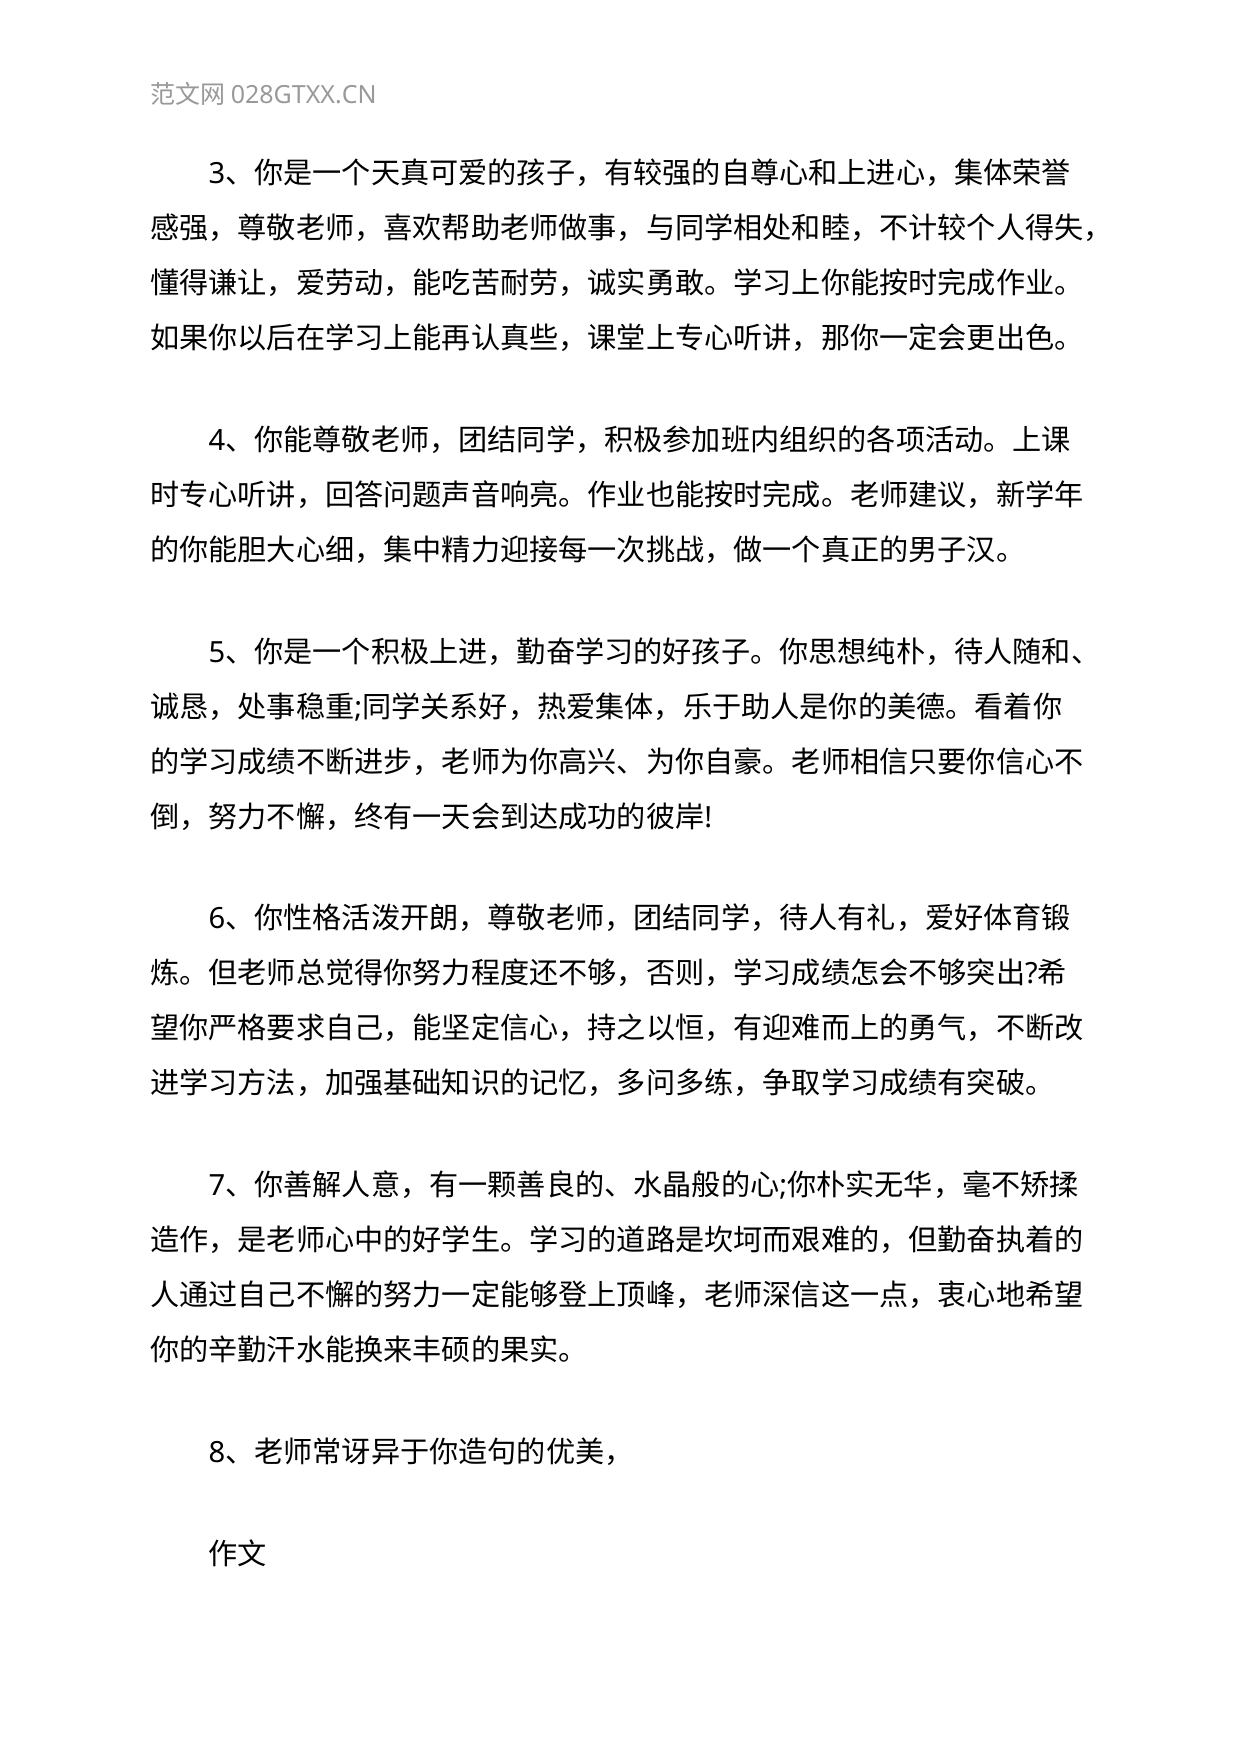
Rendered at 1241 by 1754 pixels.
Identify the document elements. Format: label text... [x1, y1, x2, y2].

text 5、你是一个积极上进，勤奋学习的好孩子。你思想纯朴，待人随和、诚恳，处事稳重;同学关系好，热爱集体，乐于助人是你的美德。看着你的学习成绩不断进步，老师为你高兴、为你自豪。老师相信只要你信心不倒，努力不懈，终有一天会到达成功的彼岸! [150, 628, 1090, 836]
text 3、你是一个天真可爱的孩子，有较强的自尊心和上进心，集体荣誉感强，尊敬老师，喜欢帮助老师做事，与同学相处和睦，不计较个人得失，懂得谦让，爱劳动，能吃苦耐劳，诚实勇敢。学习上你能按时完成作业。如果你以后在学习上能再认真些，课堂上专心听讲，那你一定会更出色。 [150, 150, 1090, 357]
text 4、你能尊敬老师，团结同学，积极参加班内组织的各项活动。上课时专心听讲，回答问题声音响亮。作业也能按时完成。老师建议，新学年的你能胆大心细，集中精力迎接每一次挑战，做一个真正的男子汉。 [150, 417, 1090, 569]
text 作文 [150, 1530, 1090, 1573]
text 7、你善解人意，有一颗善良的、水晶般的心;你朴实无华，毫不矫揉造作，是老师心中的好学生。学习的道路是坎坷而艰难的，但勤奋执着的人通过自己不懈的努力一定能够登上顶峰，老师深信这一点，衷心地希望你的辛勤汗水能换来丰硕的果实。 [150, 1162, 1090, 1369]
text 8、老师常讶异于你造句的优美， [150, 1428, 1090, 1471]
text 6、你性格活泼开朗，尊敬老师，团结同学，待人有礼，爱好体育锻炼。但老师总觉得你努力程度还不够，否则，学习成绩怎会不够突出?希望你严格要求自己，能坚定信心，持之以恒，有迎难而上的勇气，不断改进学习方法，加强基础知识的记忆，多问多练，争取学习成绩有突破。 [150, 895, 1090, 1102]
